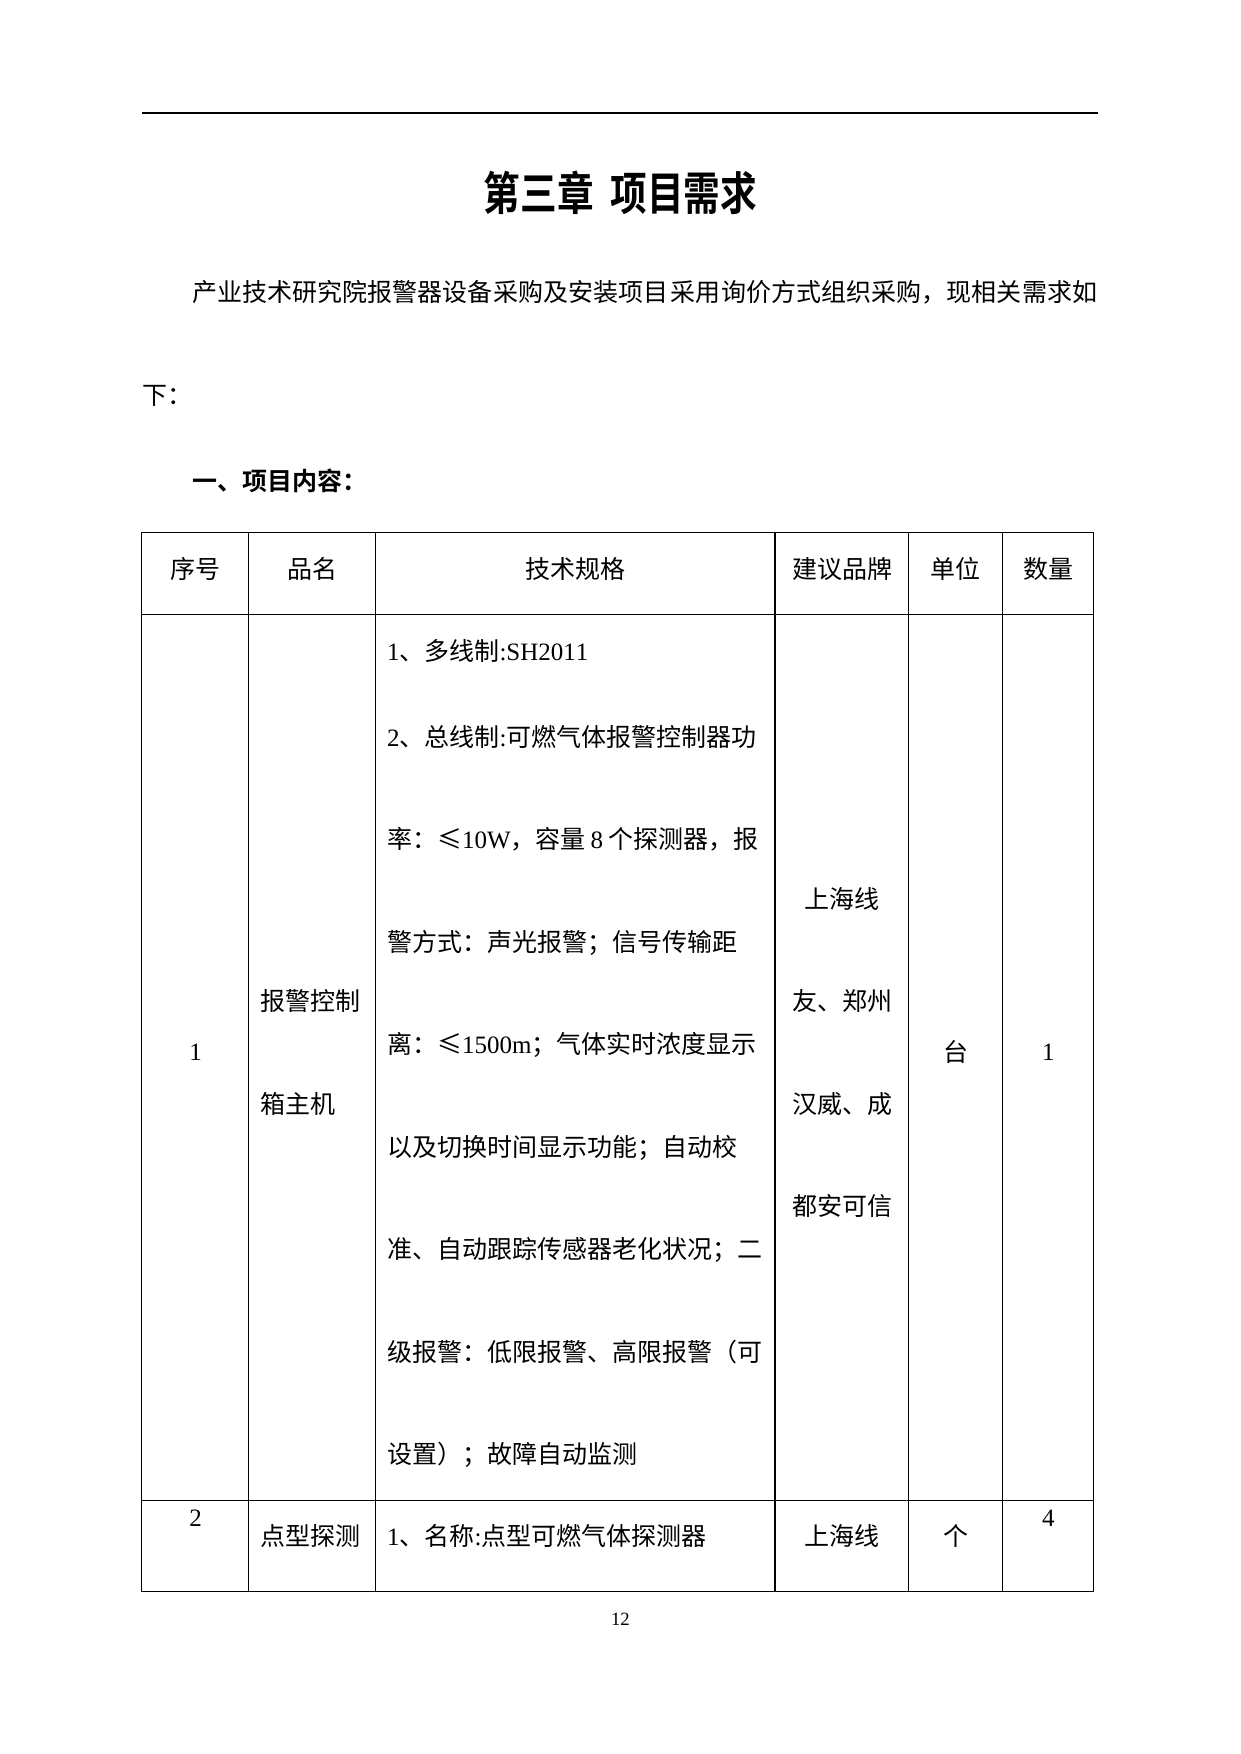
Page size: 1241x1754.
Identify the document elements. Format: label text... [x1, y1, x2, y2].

table_header 建议品牌 [776, 533, 908, 614]
table_header 序号 [142, 533, 248, 614]
table_header 品名 [249, 533, 375, 614]
table_cell 点型探测器 [249, 1501, 375, 1591]
table_cell 上海线友、郑州汉威、成都安可信 [776, 615, 908, 1500]
table_cell 1、多线制:SH2011 2、总线制:可燃气体报警控制器功率：≤10W，容量8个探测器，报警方式：声光报警；信号传输距离：≤1500m；气体实时浓度显示以及切换时间显示功能；自动校准、自动跟踪传感器老化状况；二级报警：低限报警、高限报警（可设置）；故障自动监测 [376, 615, 774, 1500]
table_cell 4 [1003, 1501, 1093, 1591]
text 产业技术研究院报警器设备采购及安装项目采用询价方式组织采购，现相关需求如下： [142, 257, 1098, 427]
table_cell 报警控制箱主机 [249, 615, 375, 1500]
table_cell 上海线友、郑州汉威、成都安可信 [776, 1501, 908, 1591]
table_cell 1 [1003, 615, 1093, 1500]
subtitle 第三章 项目需求 [142, 157, 1098, 223]
table_header 单位 [909, 533, 1002, 614]
table_cell 1 [142, 615, 248, 1500]
text 一、项目内容： [142, 446, 1098, 514]
table_header 技术规格 [376, 533, 774, 614]
table_header 数量 [1003, 533, 1093, 614]
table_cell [376, 1501, 774, 1591]
table_cell 个 [909, 1501, 1002, 1591]
table_cell 台 [909, 615, 1002, 1500]
table_cell 2 [142, 1501, 248, 1591]
